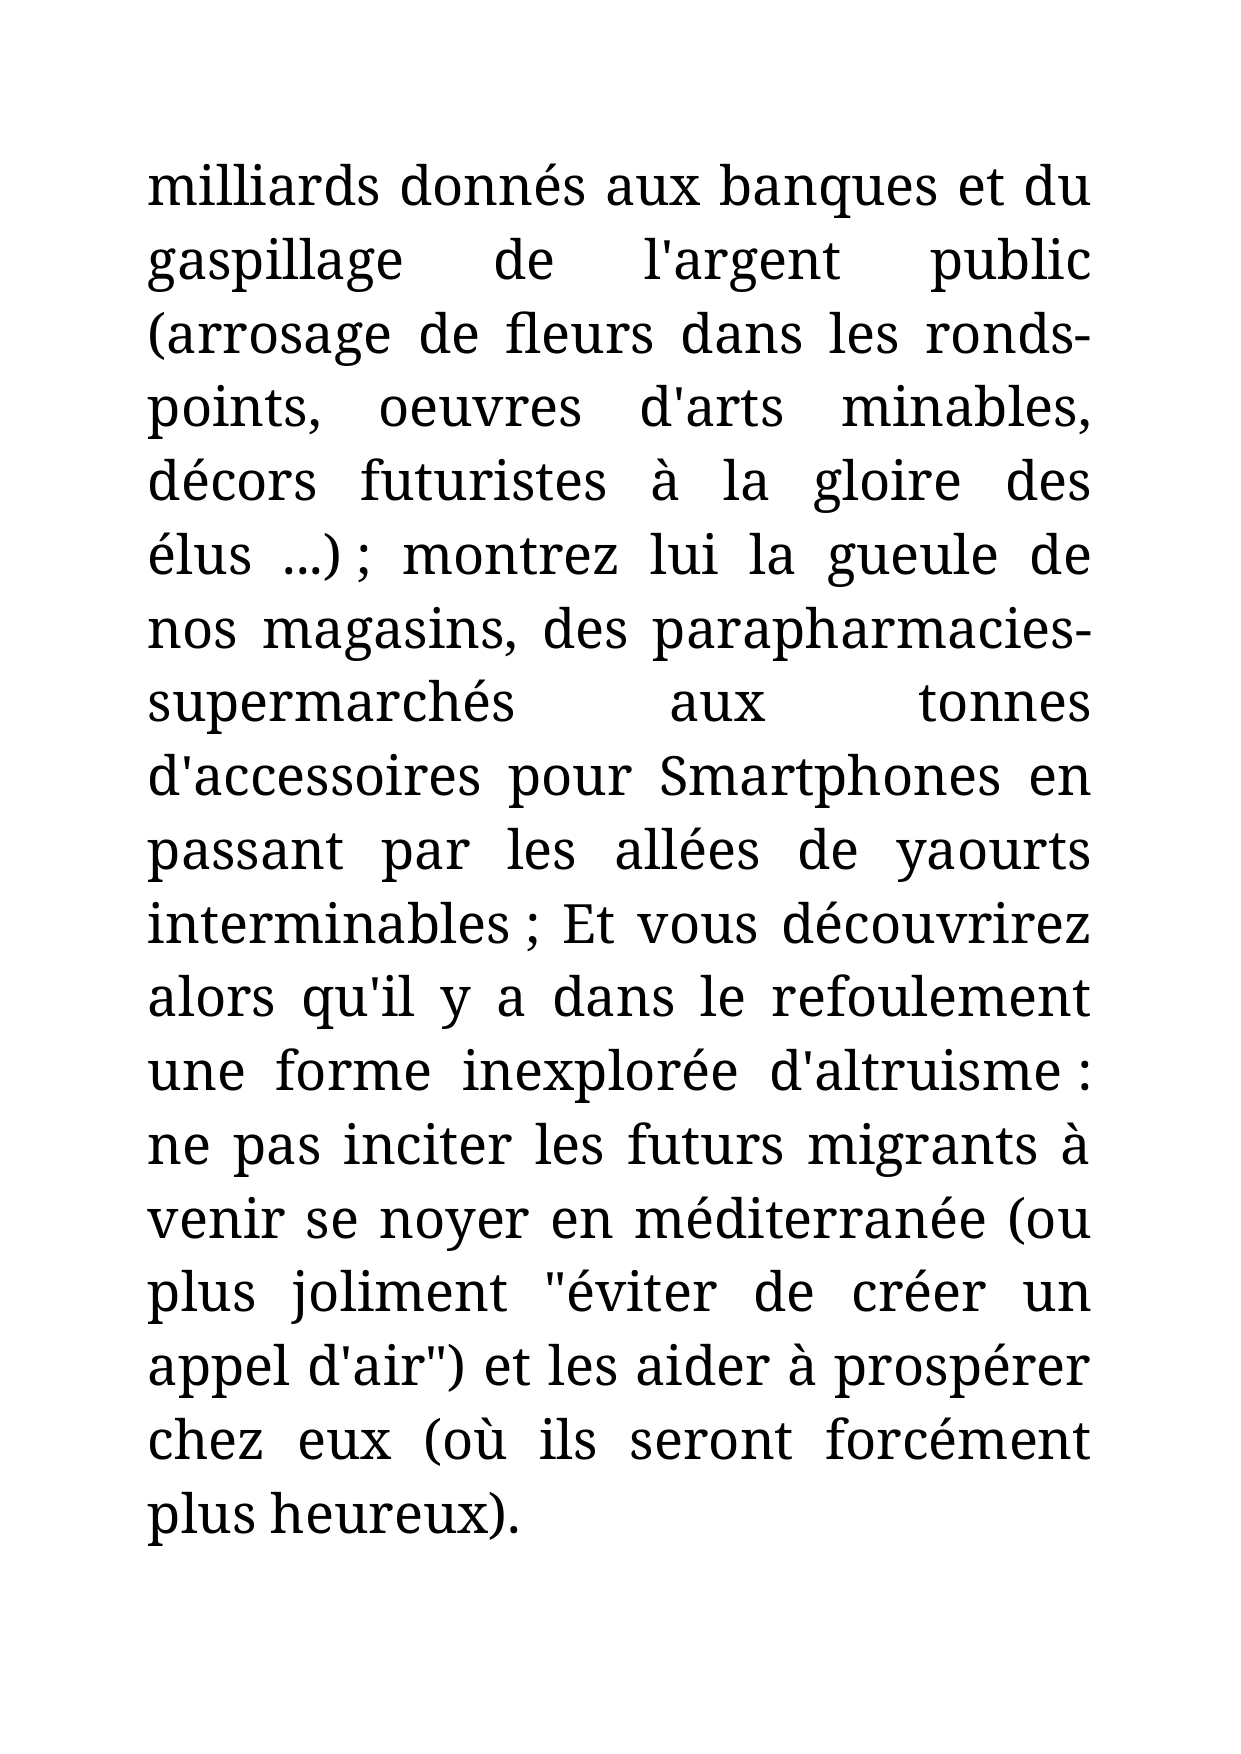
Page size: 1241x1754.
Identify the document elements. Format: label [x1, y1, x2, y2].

text [148, 148, 1092, 1549]
